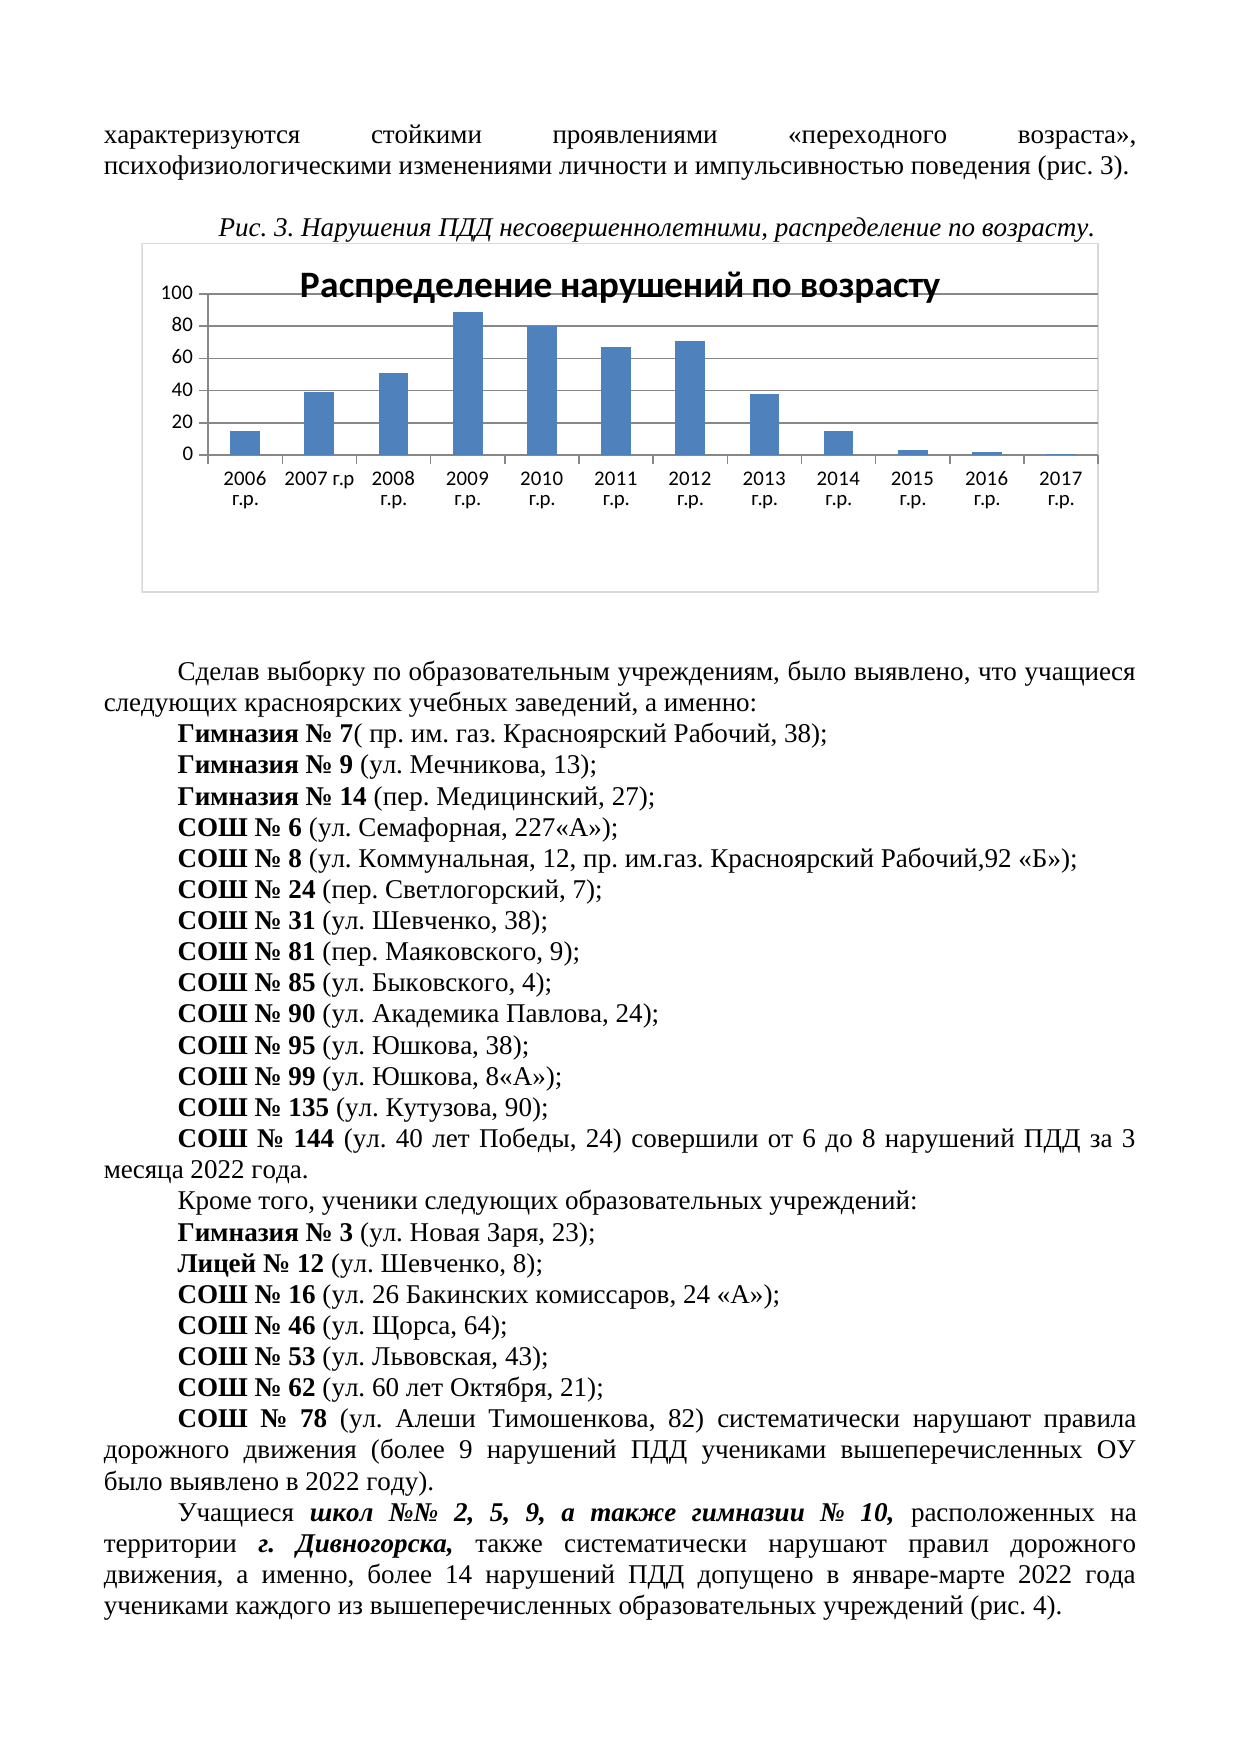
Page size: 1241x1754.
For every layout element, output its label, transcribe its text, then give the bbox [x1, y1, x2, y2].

text СОШ № 6 (ул. Семафорная, 227«А»); [103, 811, 1137, 842]
text СОШ № 95 (ул. Юшкова, 38); [103, 1029, 1137, 1060]
text СОШ № 16 (ул. 26 Бакинских комиссаров, 24 «А»); [103, 1278, 1137, 1309]
text СОШ № 81 (пер. Маяковского, 9); [103, 935, 1137, 966]
text СОШ № 53 (ул. Львовская, 43); [103, 1340, 1137, 1371]
text Кроме того, ученики следующих образовательных учреждений: [103, 1184, 1137, 1216]
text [103, 118, 1137, 180]
text СОШ № 135 (ул. Кутузова, 90); [103, 1091, 1137, 1122]
text Гимназия № 14 (пер. Медицинский, 27); [103, 779, 1137, 811]
text СОШ № 85 (ул. Быковского, 4); [103, 966, 1137, 998]
text Учащиеся школ №№ 2, 5, 9, а также гимназии № 10, расположенных на территории г. Дивногорска, также систематически нарушают правил дорожного движения, а именно, более 14 нарушений ПДД допущено в январе-марте 2022 года учениками каждого из вышеперечисленных образовательных учреждений (рис. 4). [103, 1496, 1137, 1621]
text СОШ № 46 (ул. Щорса, 64); [103, 1309, 1137, 1340]
text СОШ № 62 (ул. 60 лет Октября, 21); [103, 1371, 1137, 1402]
text СОШ № 99 (ул. Юшкова, 8«А»); [103, 1060, 1137, 1091]
text Рис. 3. Нарушения ПДД несовершеннолетними, распределение по возрасту. [103, 212, 1137, 243]
text СОШ № 78 (ул. Алеши Тимошенкова, 82) систематически нарушают правила дорожного движения (более 9 нарушений ПДД учениками вышеперечисленных ОУ было выявлено в 2022 году). [103, 1402, 1137, 1496]
text Лицей № 12 (ул. Шевченко, 8); [103, 1247, 1137, 1278]
text СОШ № 144 (ул. 40 лет Победы, 24) совершили от 6 до 8 нарушений ПДД за 3 месяца 2022 года. [103, 1122, 1137, 1184]
text СОШ № 31 (ул. Шевченко, 38); [103, 904, 1137, 935]
text СОШ № 90 (ул. Академика Павлова, 24); [103, 998, 1137, 1029]
text Гимназия № 9 (ул. Мечникова, 13); [103, 748, 1137, 779]
text СОШ № 24 (пер. Светлогорский, 7); [103, 873, 1137, 904]
text Гимназия № 3 (ул. Новая Заря, 23); [103, 1216, 1137, 1247]
text Гимназия № 7( пр. им. газ. Красноярский Рабочий, 38); [103, 717, 1137, 748]
text СОШ № 8 (ул. Коммунальная, 12, пр. им.газ. Красноярский Рабочий,92 «Б»); [103, 842, 1137, 873]
text Сделав выборку по образовательным учреждениям, было выявлено, что учащиеся следующих красноярских учебных заведений, а именно: [103, 655, 1137, 717]
